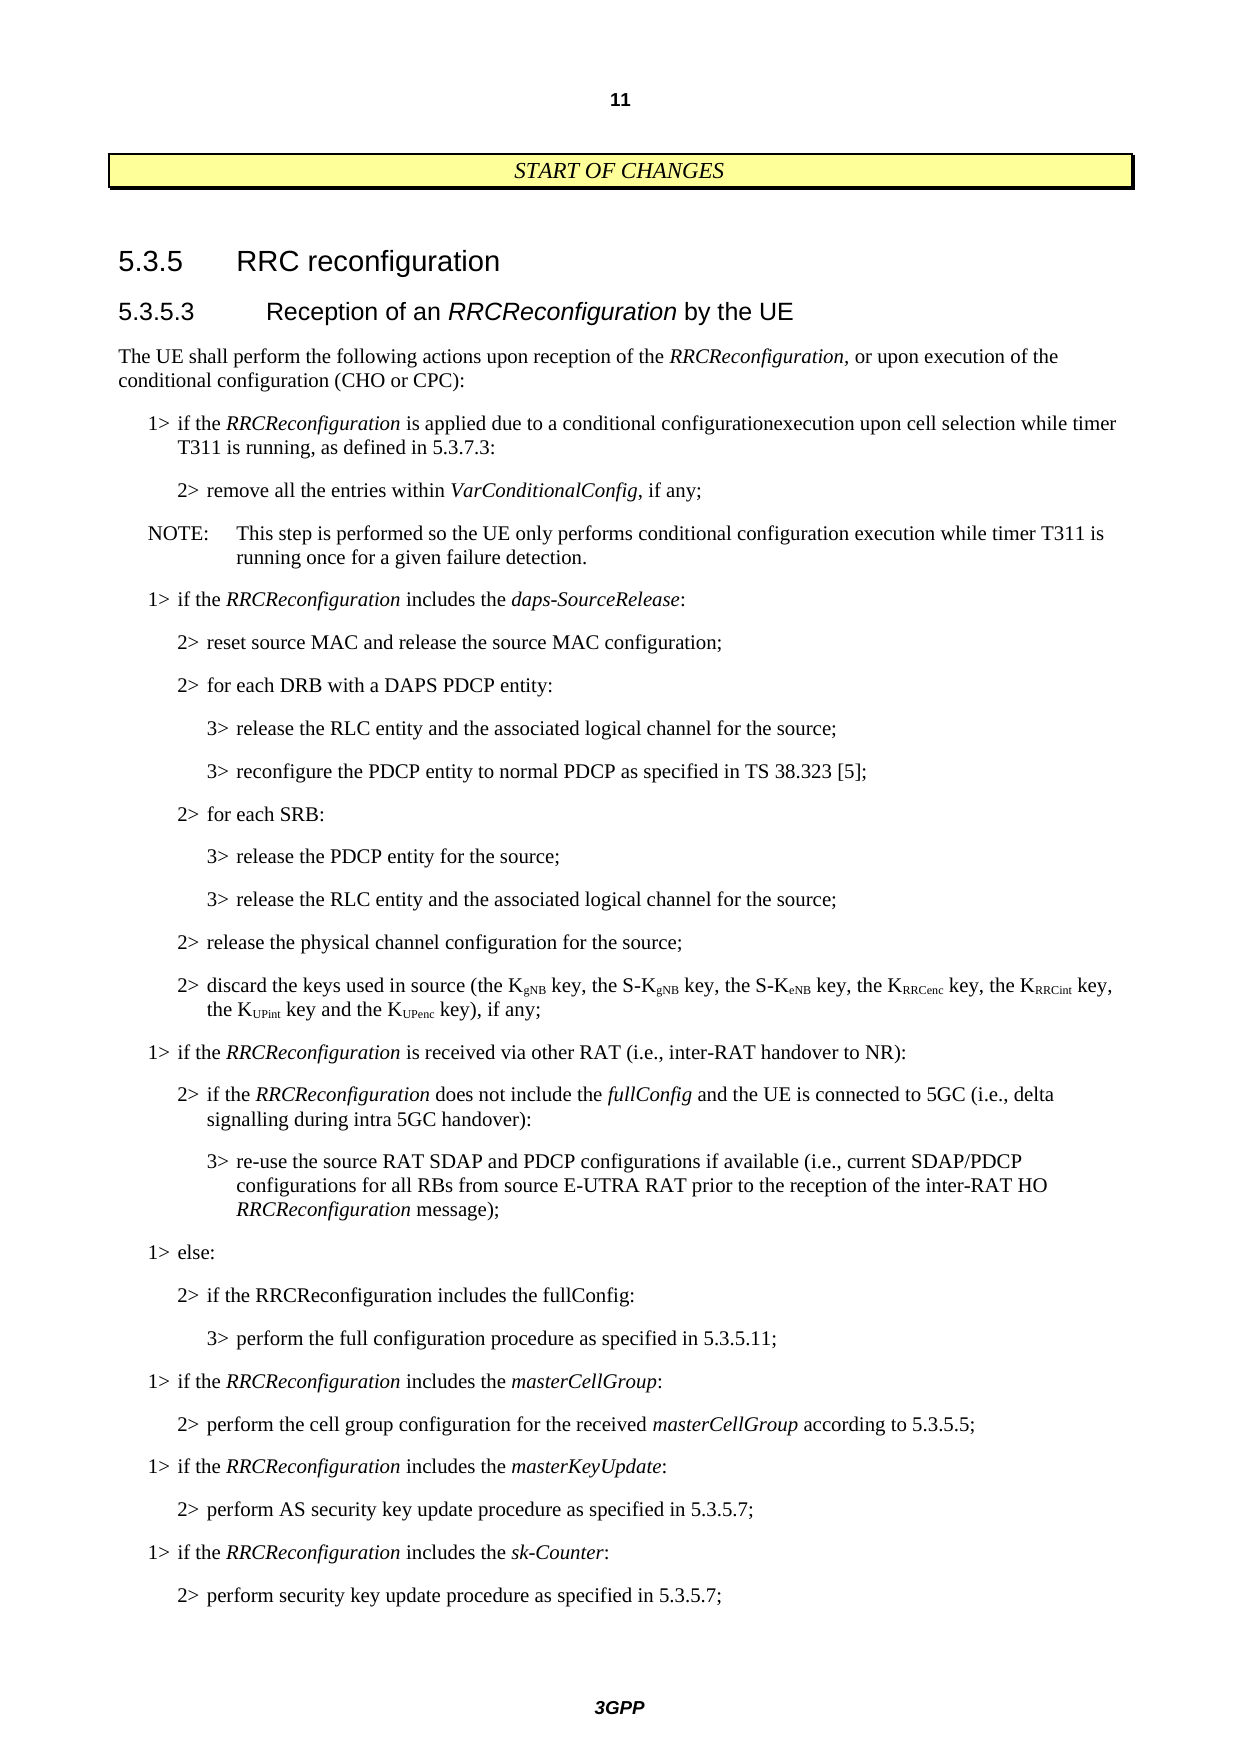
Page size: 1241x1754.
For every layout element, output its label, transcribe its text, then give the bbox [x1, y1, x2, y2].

text 2> for each DRB with a DAPS PDCP entity: [177, 673, 1122, 697]
text NOTE: This step is performed so the UE only performs conditional configuration execution while timer T311 is running once for a given failure detection. [148, 521, 1122, 569]
text 1> if the RRCReconfiguration includes the masterCellGroup: [148, 1369, 1122, 1393]
text 3> release the RLC entity and the associated logical channel for the source; [207, 716, 1122, 740]
text 1> if the RRCReconfiguration is received via other RAT (i.e., inter-RAT handover to NR): [148, 1039, 1122, 1064]
subtitle 5.3.5.3 Reception of an RRCReconfiguration by the UE [118, 296, 1122, 325]
text 1> else: [148, 1240, 1122, 1264]
text 2> reset source MAC and release the source MAC configuration; [177, 630, 1122, 654]
text 1> if the RRCReconfiguration includes the sk-Counter: [148, 1540, 1122, 1564]
text 1> if the RRCReconfiguration includes the masterKeyUpdate: [148, 1454, 1122, 1478]
text 2> if the RRCReconfiguration does not include the fullConfig and the UE is connected to 5GC (i.e., delta signalling during intra 5GC handover): [177, 1082, 1122, 1131]
text 1> if the RRCReconfiguration is applied due to a conditional configurationexecution upon cell selection while timer T311 is running, as defined in 5.3.7.3: [148, 411, 1122, 459]
text 3> reconfigure the PDCP entity to normal PDCP as specified in TS 38.323 [5]; [207, 759, 1122, 783]
text 2> if the RRCReconfiguration includes the fullConfig: [177, 1283, 1122, 1307]
text 1> if the RRCReconfiguration includes the daps-SourceRelease: [148, 587, 1122, 611]
text 2> perform AS security key update procedure as specified in 5.3.5.7; [177, 1497, 1122, 1521]
text 2> remove all the entries within VarConditionalConfig, if any; [177, 478, 1122, 502]
subtitle 5.3.5 RRC reconfiguration [118, 244, 1122, 278]
text 2> discard the keys used in source (the KgNB key, the S-KgNB key, the S-KeNB key, the KRRCenc key, the KRRCint key, the KUPint key and the KUPenc key), if any; [177, 973, 1122, 1021]
text 3> perform the full configuration procedure as specified in 5.3.5.11; [207, 1326, 1122, 1350]
text 3> release the PDCP entity for the source; [207, 844, 1122, 868]
text 2> perform security key update procedure as specified in 5.3.5.7; [177, 1583, 1122, 1607]
text The UE shall perform the following actions upon reception of the RRCReconfiguration, or upon execution of the conditional configuration (CHO or CPC): [118, 344, 1122, 392]
text 2> release the physical channel configuration for the source; [177, 930, 1122, 954]
text 2> for each SRB: [177, 801, 1122, 826]
text 3> re-use the source RAT SDAP and PDCP configurations if available (i.e., current SDAP/PDCP configurations for all RBs from source E-UTRA RAT prior to the reception of the inter-RAT HO RRCReconfiguration message); [207, 1149, 1122, 1221]
text 3> release the RLC entity and the associated logical channel for the source; [207, 887, 1122, 911]
text 2> perform the cell group configuration for the received masterCellGroup according to 5.3.5.5; [177, 1411, 1122, 1436]
text START OF CHANGES [110, 155, 1131, 186]
